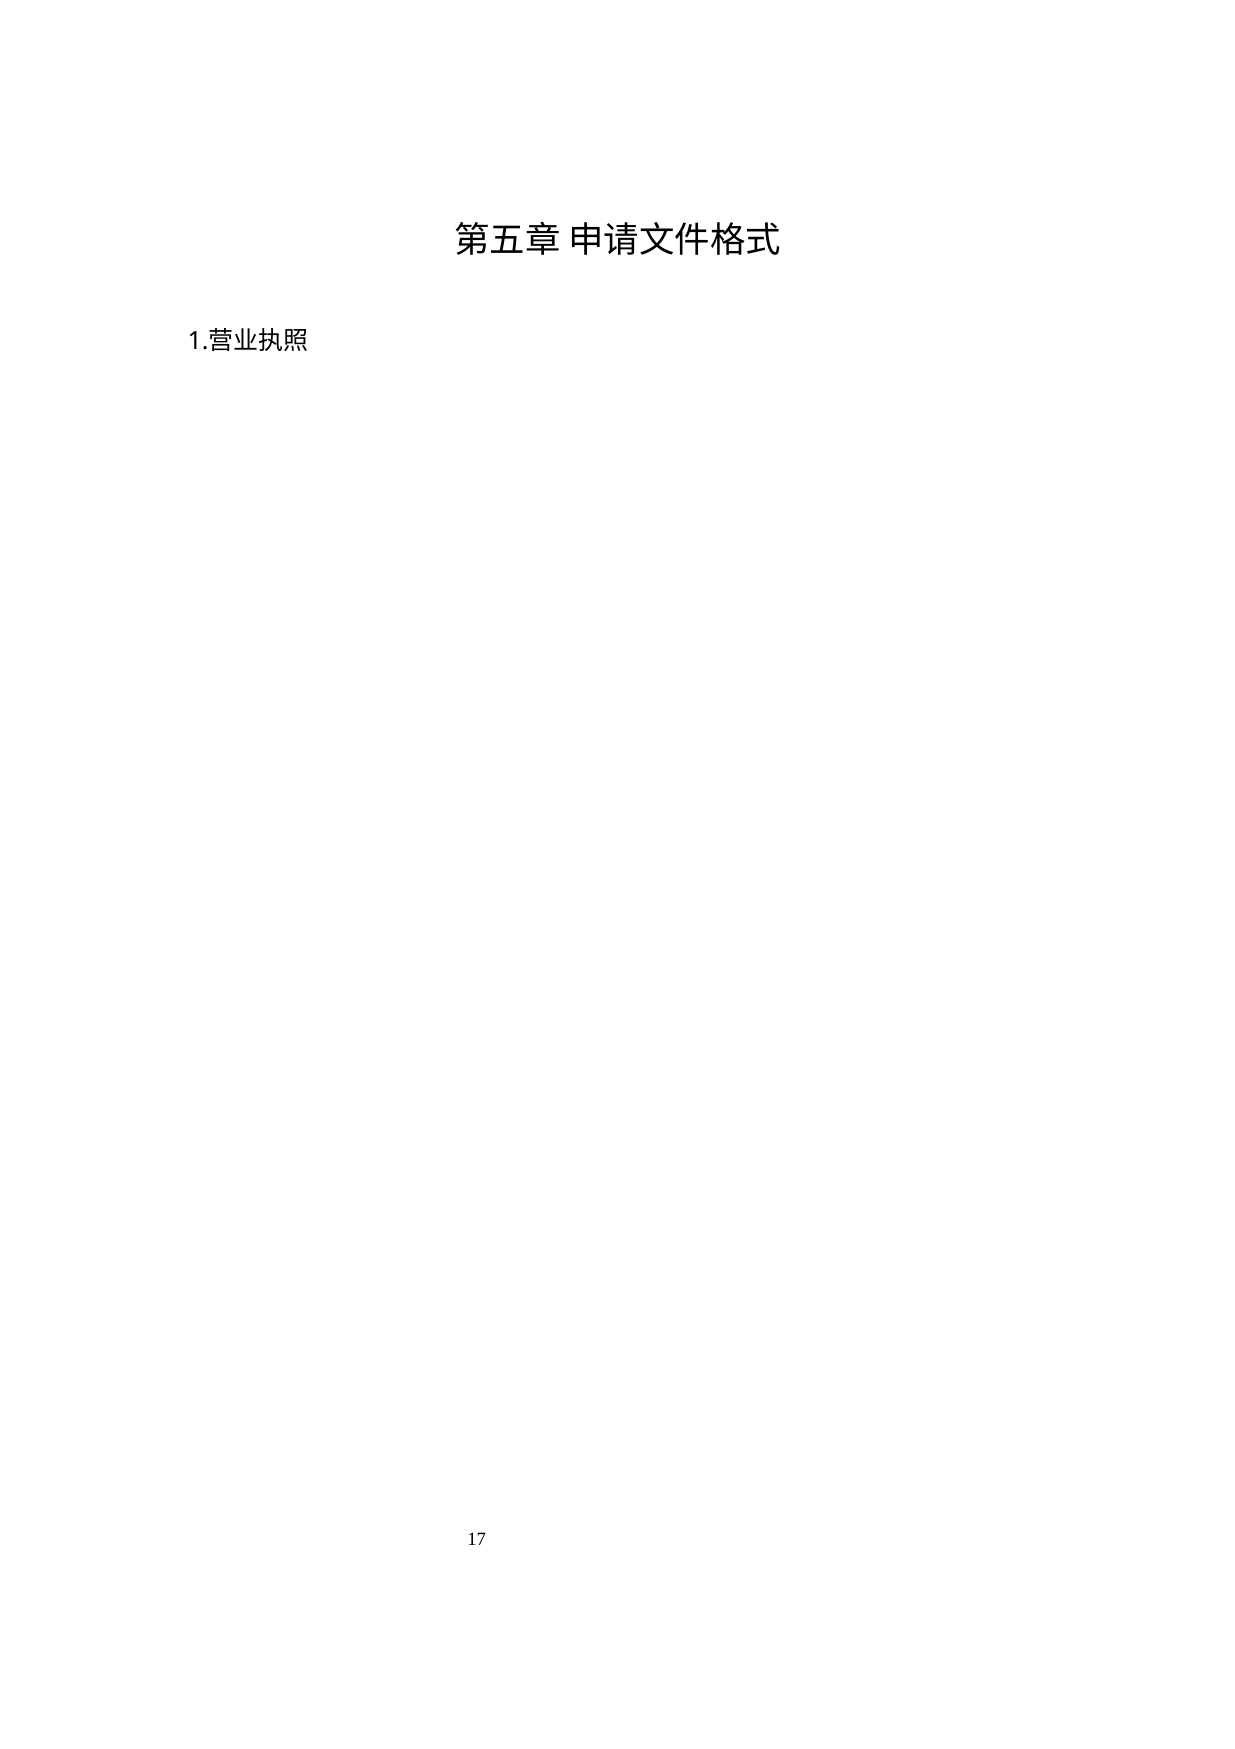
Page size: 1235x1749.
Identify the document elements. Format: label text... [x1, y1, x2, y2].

subtitle 第五章 申请文件格式 [187, 206, 1047, 264]
text 1.营业执照 [187, 321, 1047, 357]
